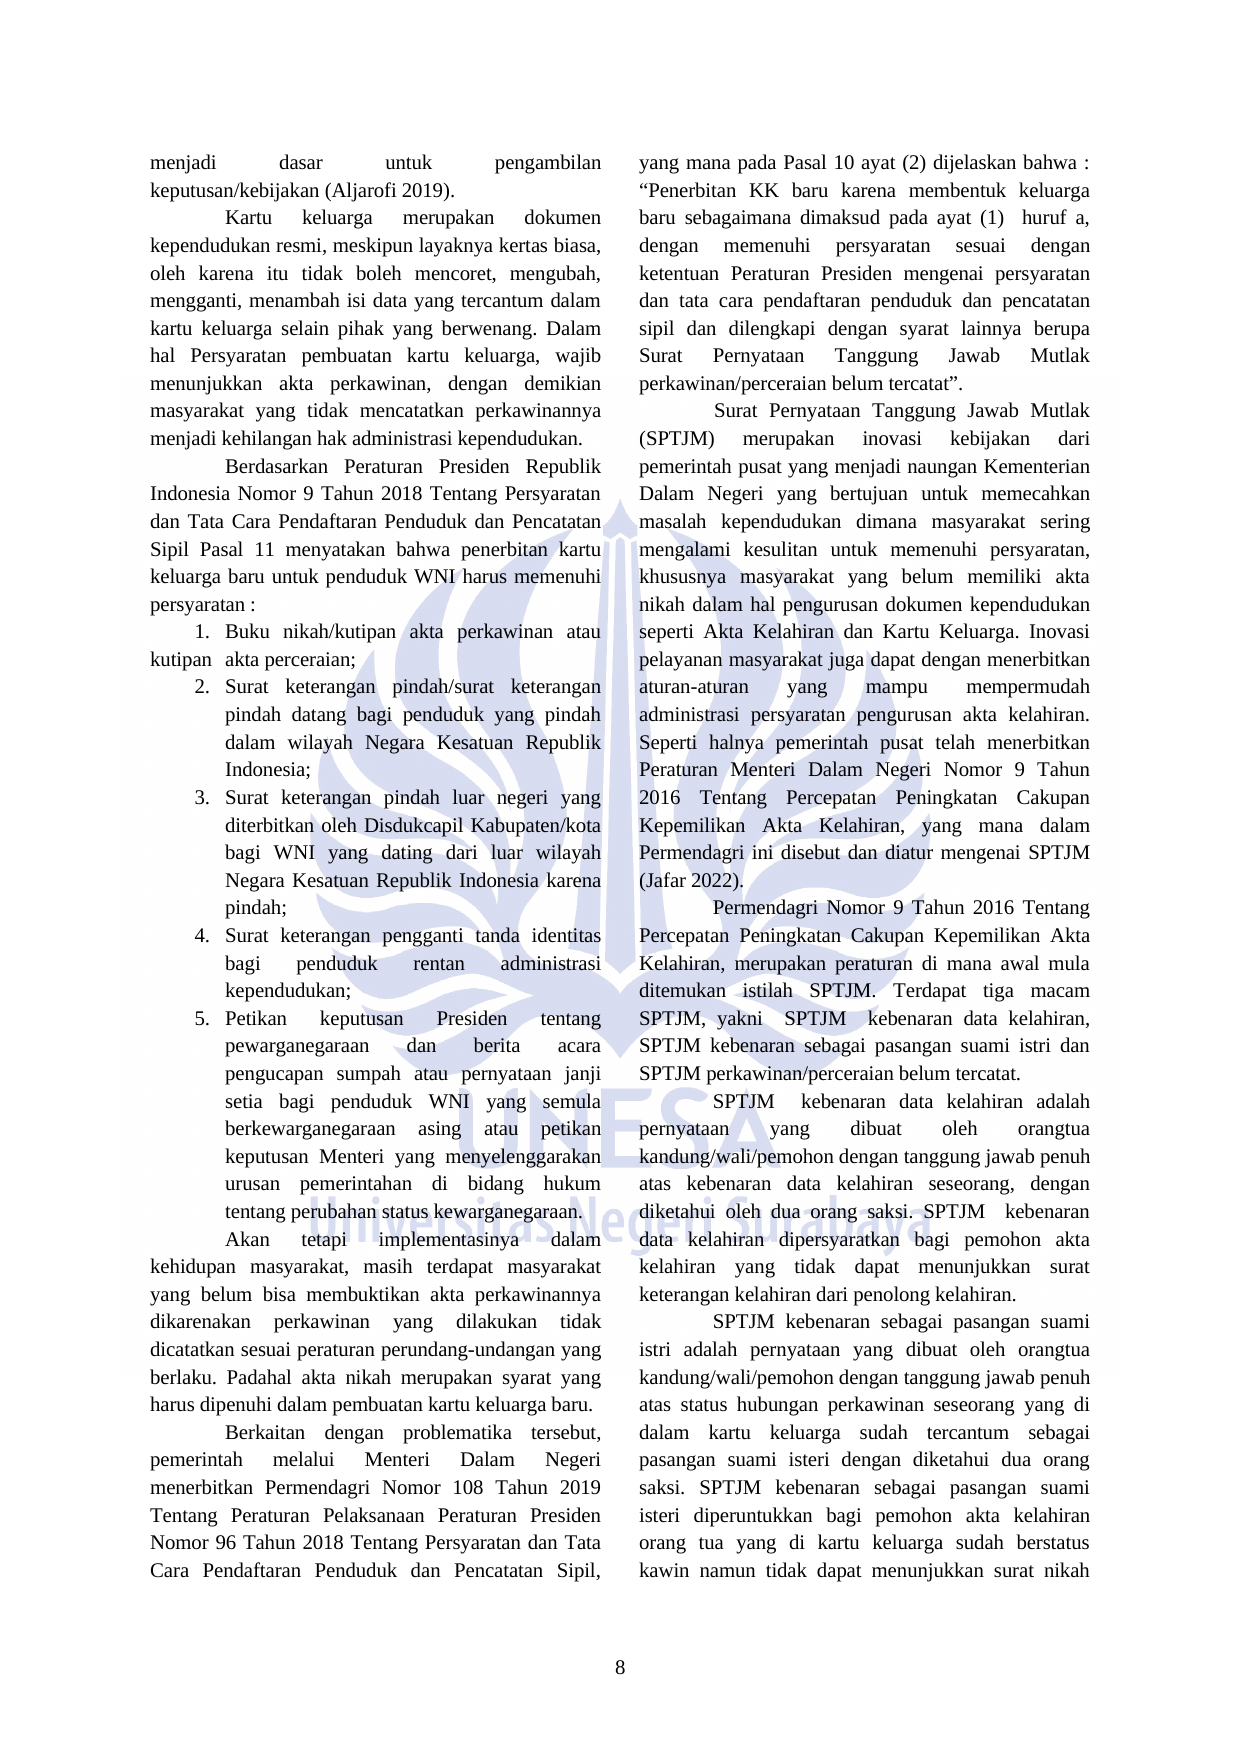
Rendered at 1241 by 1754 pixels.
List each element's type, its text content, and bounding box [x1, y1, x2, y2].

text 5. Petikan keputusan Presiden tentang pewarganegaraan dan berita acara pengucapan sumpah atau pernyataan janji setia bagi penduduk WNI yang semula berkewarganegaraan asing atau petikan keputusan Menteri yang menyelenggarakan urusan pemerintahan di bidang hukum tentang perubahan status kewarganegaraan. [194, 1006, 601, 1223]
text Berdasarkan Peraturan Presiden Republik Indonesia Nomor 9 Tahun 2018 Tentang Persyaratan dan Tata Cara Pendaftaran Penduduk dan Pencatatan Sipil Pasal 11 menyatakan bahwa penerbitan kartu keluarga baru untuk penduduk WNI harus memenuhi persyaratan : [150, 454, 601, 616]
text Berkaitan dengan problematika tersebut, pemerintah melalui Menteri Dalam Negeri menerbitkan Permendagri Nomor 108 Tahun 2019 Tentang Peraturan Pelaksanaan Peraturan Presiden Nomor 96 Tahun 2018 Tentang Persyaratan dan Tata Cara Pendaftaran Penduduk dan Pencatatan Sipil, yang mana pada Pasal 10 ayat (2) dijelaskan bahwa : “Penerbitan KK baru karena membentuk keluarga baru sebagaimana dimaksud pada ayat (1) huruf a, dengan memenuhi persyaratan sesuai dengan ketentuan Peraturan Presiden mengenai persyaratan dan tata cara pendaftaran penduduk dan pencatatan sipil dan dilengkapi dengan syarat lainnya berupa Surat Pernyataan Tanggung Jawab Mutlak perkawinan/perceraian belum tercatat”. [639, 150, 1090, 395]
text SPTJM kebenaran data kelahiran adalah pernyataan yang dibuat oleh orangtua kandung/wali/pemohon dengan tanggung jawab penuh atas kebenaran data kelahiran seseorang, dengan diketahui oleh dua orang saksi. SPTJM kebenaran data kelahiran dipersyaratkan bagi pemohon akta kelahiran yang tidak dapat menunjukkan surat keterangan kelahiran dari penolong kelahiran. [639, 1088, 1090, 1306]
text 3. Surat keterangan pindah luar negeri yang diterbitkan oleh Disdukcapil Kabupaten/kota bagi WNI yang dating dari luar wilayah Negara Kesatuan Republik Indonesia karena pindah; [194, 785, 601, 919]
text 2. Surat keterangan pindah/surat keterangan pindah datang bagi penduduk yang pindah dalam wilayah Negara Kesatuan Republik Indonesia; [194, 674, 601, 781]
text 1. Buku nikah/kutipan akta perkawinan atau kutipan akta perceraian; [150, 619, 601, 671]
text Surat Pernyataan Tanggung Jawab Mutlak (SPTJM) merupakan inovasi kebijakan dari pemerintah pusat yang menjadi naungan Kementerian Dalam Negeri yang bertujuan untuk memecahkan masalah kependudukan dimana masyarakat sering mengalami kesulitan untuk memenuhi persyaratan, khususnya masyarakat yang belum memiliki akta nikah dalam hal pengurusan dokumen kependudukan seperti Akta Kelahiran dan Kartu Keluarga. Inovasi pelayanan masyarakat juga dapat dengan menerbitkan aturan-aturan yang mampu mempermudah administrasi persyaratan pengurusan akta kelahiran. Seperti halnya pemerintah pusat telah menerbitkan Peraturan Menteri Dalam Negeri Nomor 9 Tahun 2016 Tentang Percepatan Peningkatan Cakupan Kepemilikan Akta Kelahiran, yang mana dalam Permendagri ini disebut dan diatur mengenai SPTJM (Jafar 2022). [639, 398, 1090, 892]
text 4. Surat keterangan pengganti tanda identitas bagi penduduk rentan administrasi kependudukan; [194, 923, 601, 1002]
text Kartu keluarga merupakan dokumen kependudukan resmi, meskipun layaknya kertas biasa, oleh karena itu tidak boleh mencoret, mengubah, mengganti, menambah isi data yang tercantum dalam kartu keluarga selain pihak yang berwenang. Dalam hal Persyaratan pembuatan kartu keluarga, wajib menunjukkan akta perkawinan, dengan demikian masyarakat yang tidak mencatatkan perkawinannya menjadi kehilangan hak administrasi kependudukan. [150, 205, 601, 450]
text Akan tetapi implementasinya dalam kehidupan masyarakat, masih terdapat masyarakat yang belum bisa membuktikan akta perkawinannya dikarenakan perkawinan yang dilakukan tidak dicatatkan sesuai peraturan perundang-undangan yang berlaku. Padahal akta nikah merupakan syarat yang harus dipenuhi dalam pembuatan kartu keluarga baru. [150, 1227, 601, 1416]
text Berkaitan dengan problematika tersebut, pemerintah melalui Menteri Dalam Negeri menerbitkan Permendagri Nomor 108 Tahun 2019 Tentang Peraturan Pelaksanaan Peraturan Presiden Nomor 96 Tahun 2018 Tentang Persyaratan dan Tata Cara Pendaftaran Penduduk dan Pencatatan Sipil, yang mana pada Pasal 10 ayat (2) dijelaskan bahwa : “Penerbitan KK baru karena membentuk keluarga baru sebagaimana dimaksud pada ayat (1) huruf a, dengan memenuhi persyaratan sesuai dengan ketentuan Peraturan Presiden mengenai persyaratan dan tata cara pendaftaran penduduk dan pencatatan sipil dan dilengkapi dengan syarat lainnya berupa Surat Pernyataan Tanggung Jawab Mutlak perkawinan/perceraian belum tercatat”. [150, 1420, 601, 1582]
text Permendagri Nomor 9 Tahun 2016 Tentang Percepatan Peningkatan Cakupan Kepemilikan Akta Kelahiran, merupakan peraturan di mana awal mula ditemukan istilah SPTJM. Terdapat tiga macam SPTJM, yakni SPTJM kebenaran data kelahiran, SPTJM kebenaran sebagai pasangan suami istri dan SPTJM perkawinan/perceraian belum tercatat. [639, 895, 1090, 1085]
